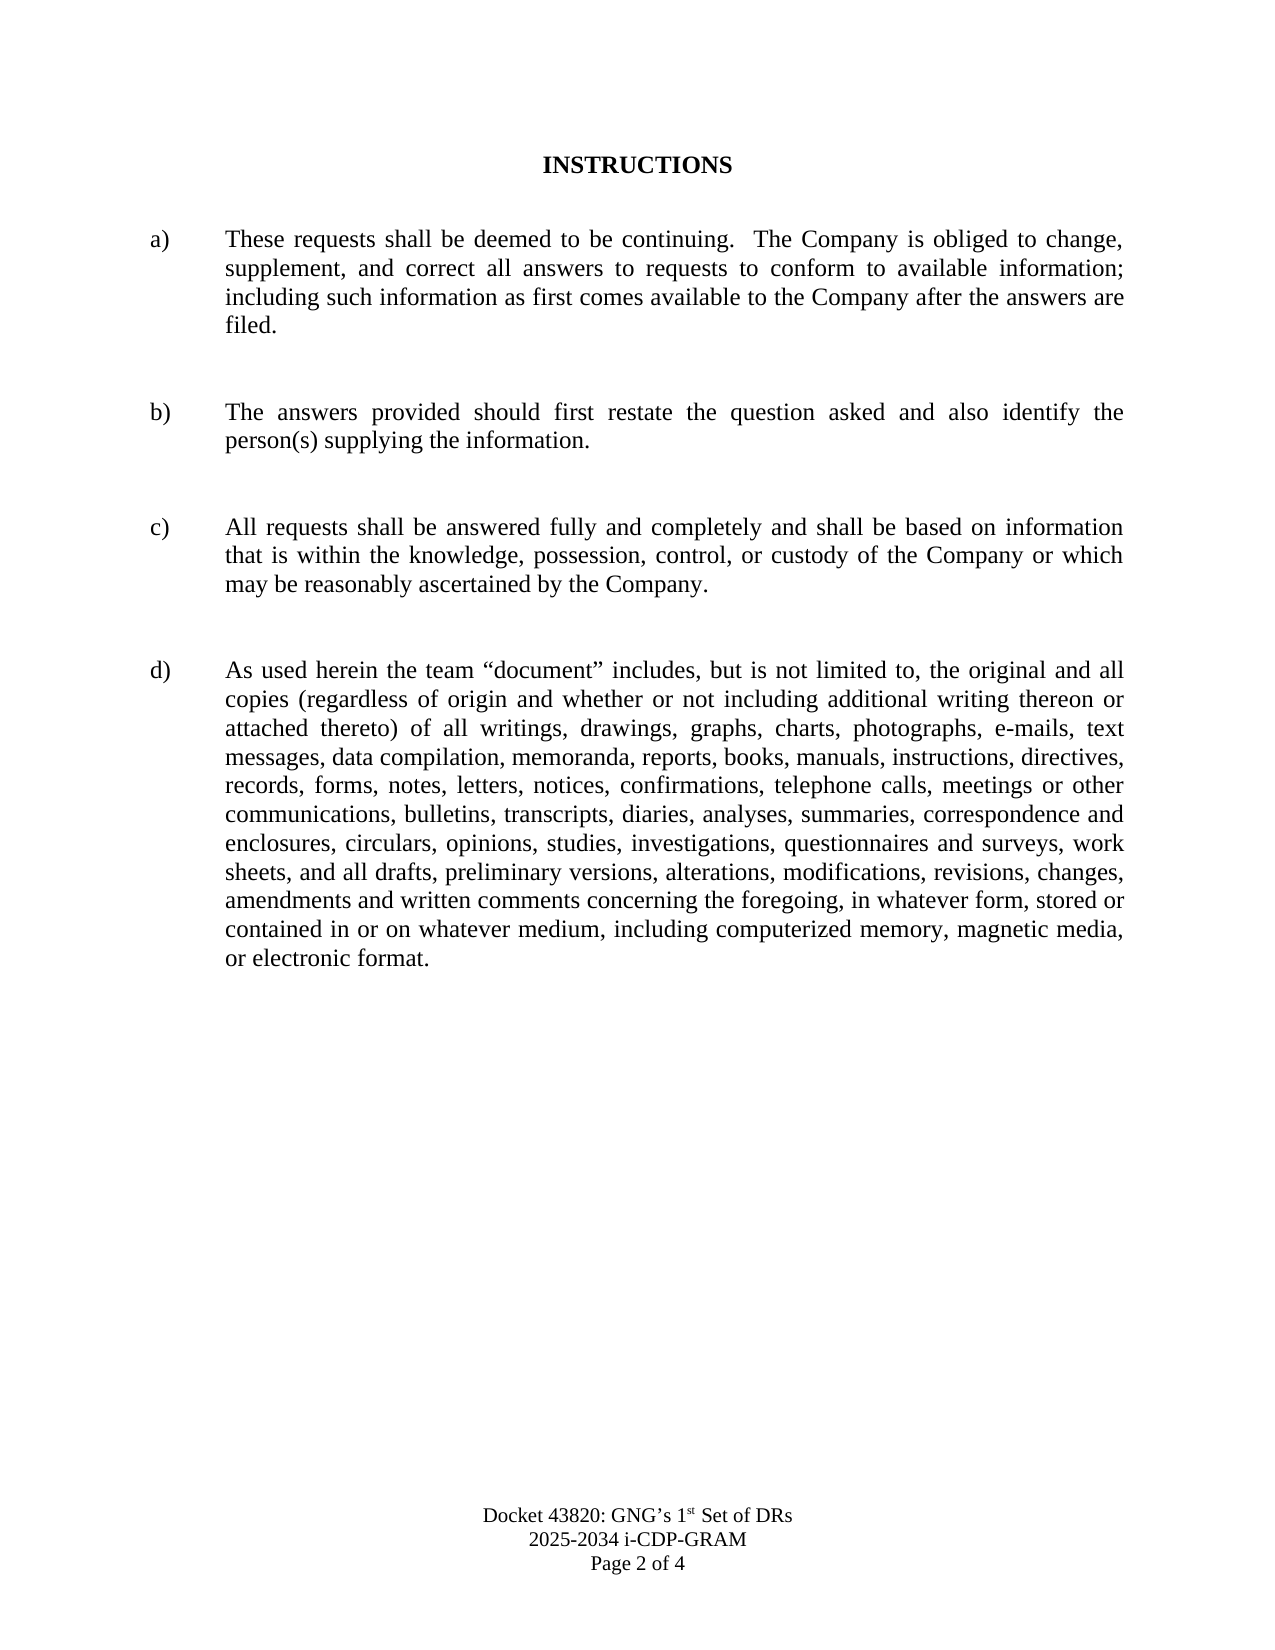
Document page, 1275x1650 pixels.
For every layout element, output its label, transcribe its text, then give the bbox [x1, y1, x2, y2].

text INSTRUCTIONS [150, 150, 1125, 179]
list As used herein the team “document” includes, but is not limited to, the original and all copies (regardless of origin and whether or not including additional writing thereon or attached thereto) of all writings, drawings, graphs, charts, photographs, e-mails, text messages, data compilation, memoranda, reports, books, manuals, instructions, directives, records, forms, notes, letters, notices, confirmations, telephone calls, meetings or other communications, bulletins, transcripts, diaries, analyses, summaries, correspondence and enclosures, circulars, opinions, studies, investigations, questionnaires and surveys, work sheets, and all drafts, preliminary versions, alterations, modifications, revisions, changes, amendments and written comments concerning the foregoing, in whatever form, stored or contained in or on whatever medium, including computerized memory, magnetic media, or electronic format. [150, 655, 1125, 972]
list The answers provided should first restate the question asked and also identify the person(s) supplying the information. [150, 397, 1125, 454]
list All requests shall be answered fully and completely and shall be based on information that is within the knowledge, possession, control, or custody of the Company or which may be reasonably ascertained by the Company. [150, 512, 1125, 598]
list These requests shall be deemed to be continuing. The Company is obliged to change, supplement, and correct all answers to requests to conform to available information; including such information as first comes available to the Company after the answers are filed. [150, 224, 1125, 339]
